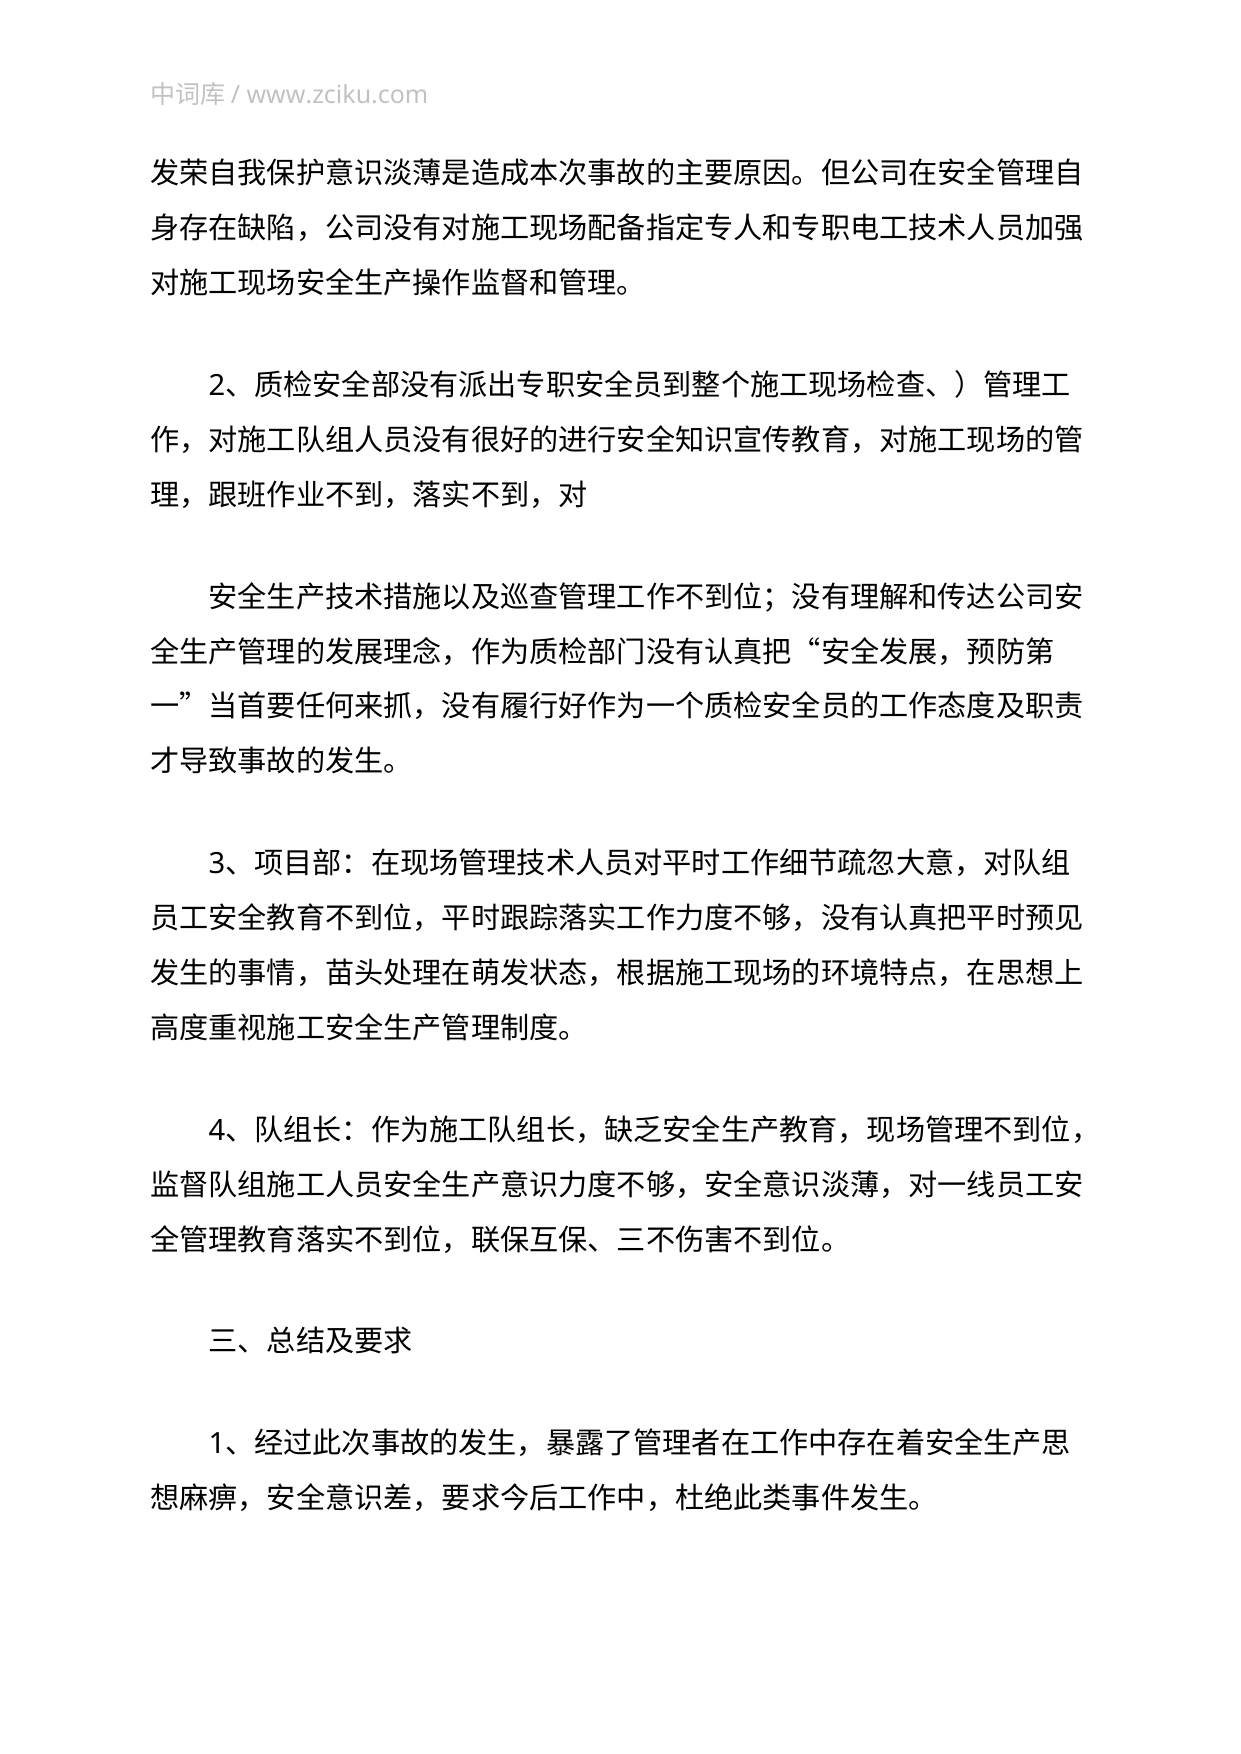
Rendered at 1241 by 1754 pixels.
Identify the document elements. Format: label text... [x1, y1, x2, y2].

text 4、队组长：作为施工队组长，缺乏安全生产教育，现场管理不到位，监督队组施工人员安全生产意识力度不够，安全意识淡薄，对一线员工安全管理教育落实不到位，联保互保、三不伤害不到位。 [150, 1106, 1090, 1258]
text 1、经过此次事故的发生，暴露了管理者在工作中存在着安全生产思想麻痹，安全意识差，要求今后工作中，杜绝此类事件发生。 [150, 1420, 1090, 1517]
text 安全生产技术措施以及巡查管理工作不到位；没有理解和传达公司安全生产管理的发展理念，作为质检部门没有认真把“安全发展，预防第一”当首要任何来抓，没有履行好作为一个质检安全员的工作态度及职责才导致事故的发生。 [150, 573, 1090, 780]
text 三、总结及要求 [150, 1318, 1090, 1360]
text 3、项目部：在现场管理技术人员对平时工作细节疏忽大意，对队组员工安全教育不到位，平时跟踪落实工作力度不够，没有认真把平时预见发生的事情，苗头处理在萌发状态，根据施工现场的环境特点，在思想上高度重视施工安全生产管理制度。 [150, 840, 1090, 1047]
text 2、质检安全部没有派出专职安全员到整个施工现场检查、）管理工作，对施工队组人员没有很好的进行安全知识宣传教育，对施工现场的管理，跟班作业不到，落实不到，对 [150, 362, 1090, 514]
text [150, 150, 1090, 302]
